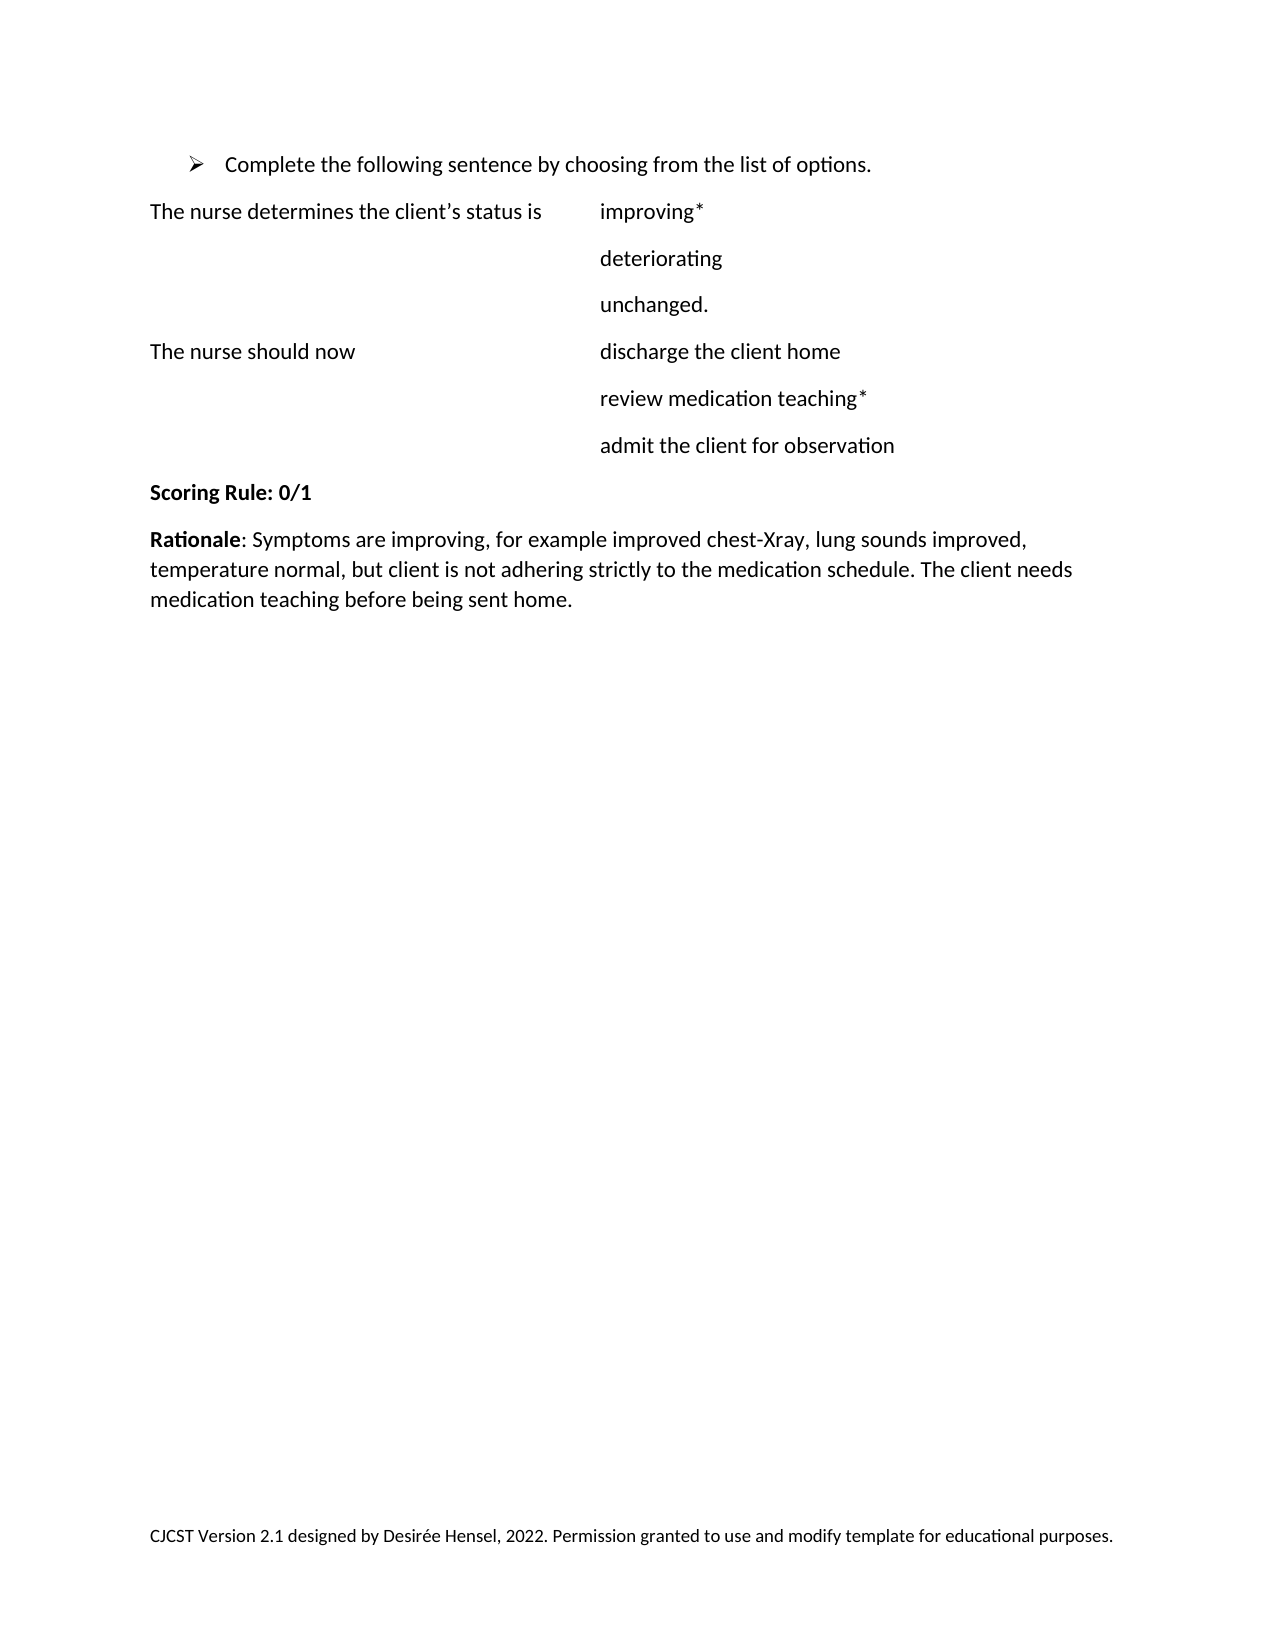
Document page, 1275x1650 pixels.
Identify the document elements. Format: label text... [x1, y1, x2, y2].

text admit the client for observation [150, 431, 1125, 459]
text unchanged. [525, 291, 1125, 319]
text review medication teaching* [150, 384, 1125, 412]
text Rationale: Symptoms are improving, for example improved chest-Xray, lung sounds improved, temperature normal, but client is not adhering strictly to the medication schedule. The client needs medication teaching before being sent home. [150, 525, 1125, 613]
text The nurse should now discharge the client home [150, 337, 1125, 366]
text deteriorating [525, 244, 1125, 272]
text Scoring Rule: 0/1 [150, 478, 1125, 506]
text The nurse determines the client’s status is improving* [150, 197, 1125, 225]
list Complete the following sentence by choosing from the list of options. [187, 150, 1125, 178]
